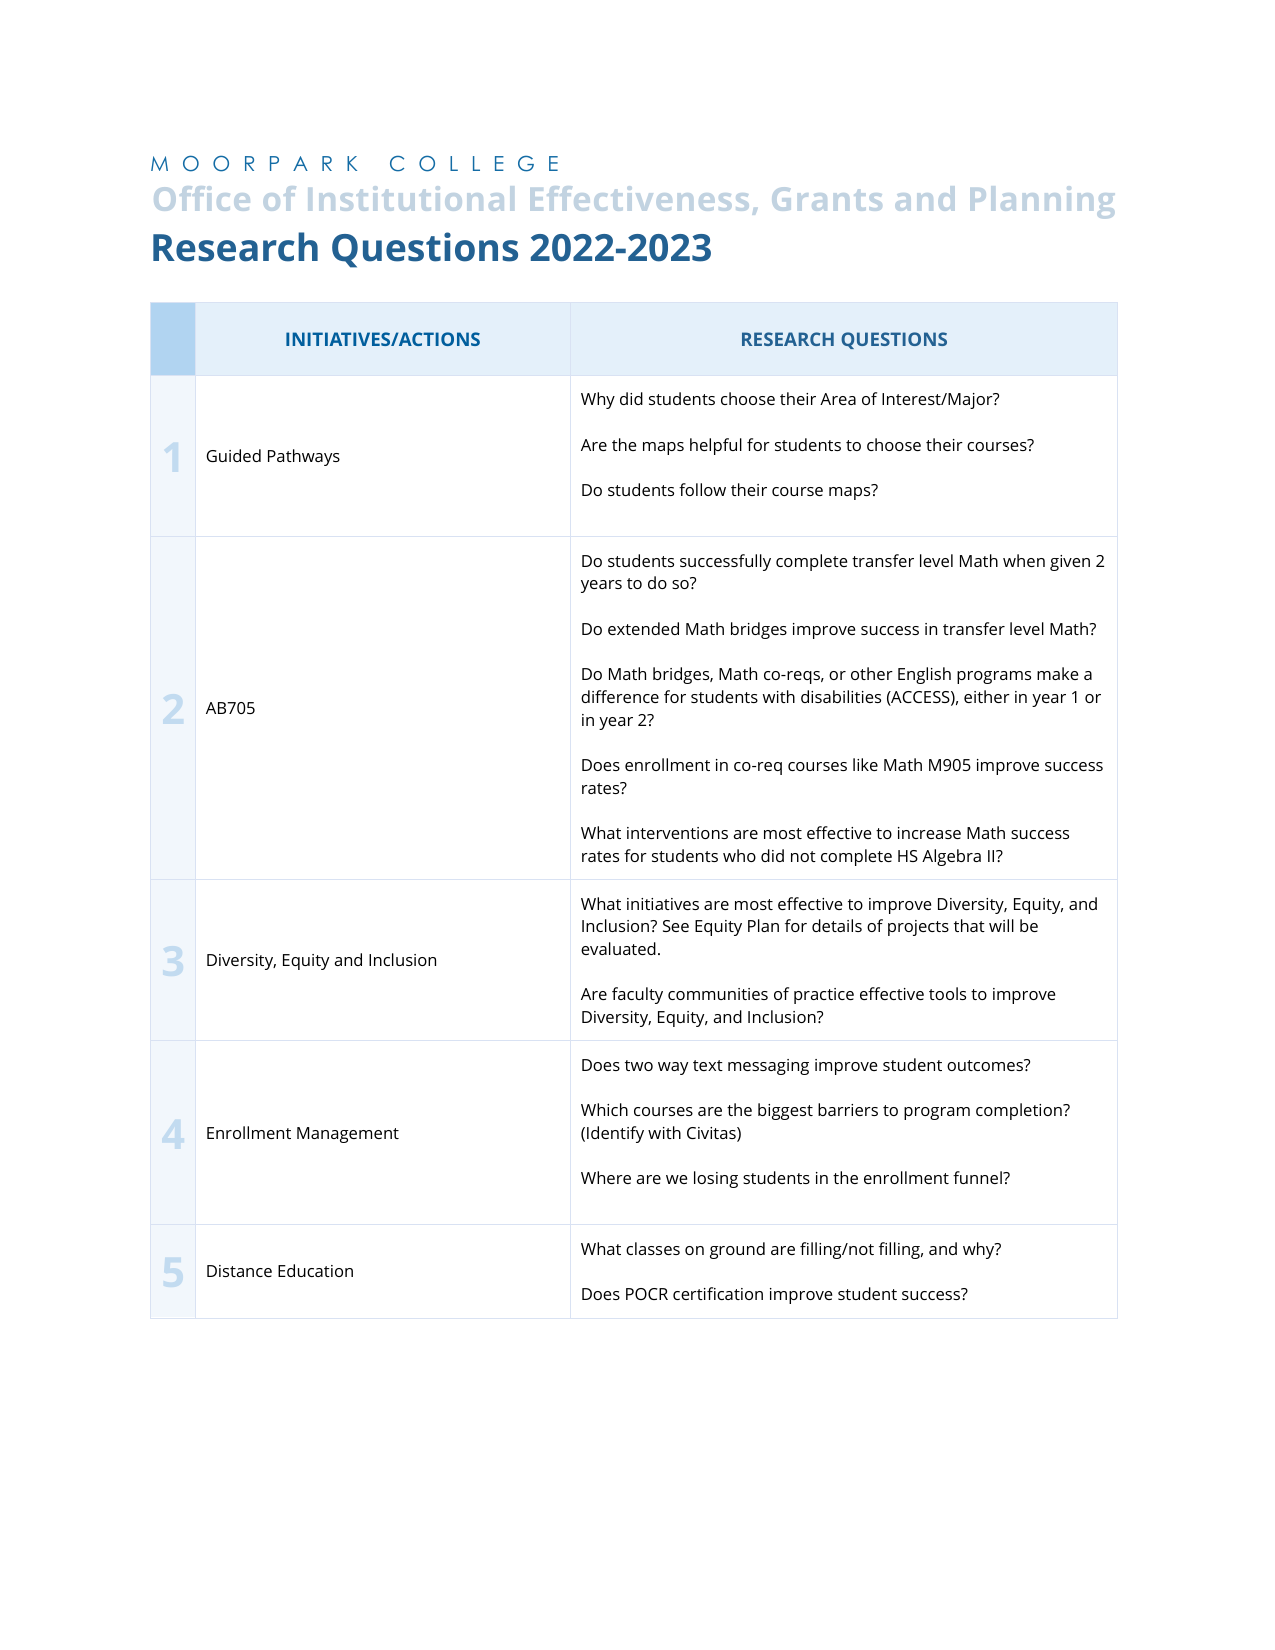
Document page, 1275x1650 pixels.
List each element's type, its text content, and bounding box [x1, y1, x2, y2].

text Office of Institutional Effectiveness, Grants and Planning [150, 176, 1125, 221]
table_cell 3 [151, 880, 195, 1040]
text MOORPARK COLLEGE [150, 150, 1125, 176]
table_cell 1 [151, 376, 195, 536]
table_cell 2 [151, 537, 195, 879]
table_header INITIATIVES/ACTIONS [196, 303, 570, 375]
table_cell Does two way text messaging improve student outcomes? Which courses are the biggest barriers to program completion? (Identify with Civitas) Where are we losing students in the enrollment funnel? [571, 1041, 1117, 1224]
table_header RESEARCH QUESTIONS [571, 303, 1117, 375]
table_cell Why did students choose their Area of Interest/Major? Are the maps helpful for students to choose their courses? Do students follow their course maps? [571, 376, 1117, 536]
table_cell Distance Education [196, 1225, 570, 1317]
table_cell What classes on ground are filling/not filling, and why? Does POCR certification improve student success? [571, 1225, 1117, 1317]
table_cell AB705 [196, 537, 570, 879]
table_cell Guided Pathways [196, 376, 570, 536]
table_cell Enrollment Management [196, 1041, 570, 1224]
table_cell Diversity, Equity and Inclusion [196, 880, 570, 1040]
table_cell 4 [151, 1041, 195, 1224]
table_cell What initiatives are most effective to improve Diversity, Equity, and Inclusion? See Equity Plan for details of projects that will be evaluated. Are faculty communities of practice effective tools to improve Diversity, Equity, and Inclusion? [571, 880, 1117, 1040]
table_cell 5 [151, 1225, 195, 1317]
table_cell Do students successfully complete transfer level Math when given 2 years to do so? Do extended Math bridges improve success in transfer level Math? Do Math bridges, Math co-reqs, or other English programs make a difference for students with disabilities (ACCESS), either in year 1 or in year 2? Does enrollment in co-req courses like Math M905 improve success rates? What interventions are most effective to increase Math success rates for students who did not complete HS Algebra II? [571, 537, 1117, 879]
text Research Questions 2022-2023 [150, 221, 1125, 272]
table_header [151, 303, 195, 375]
